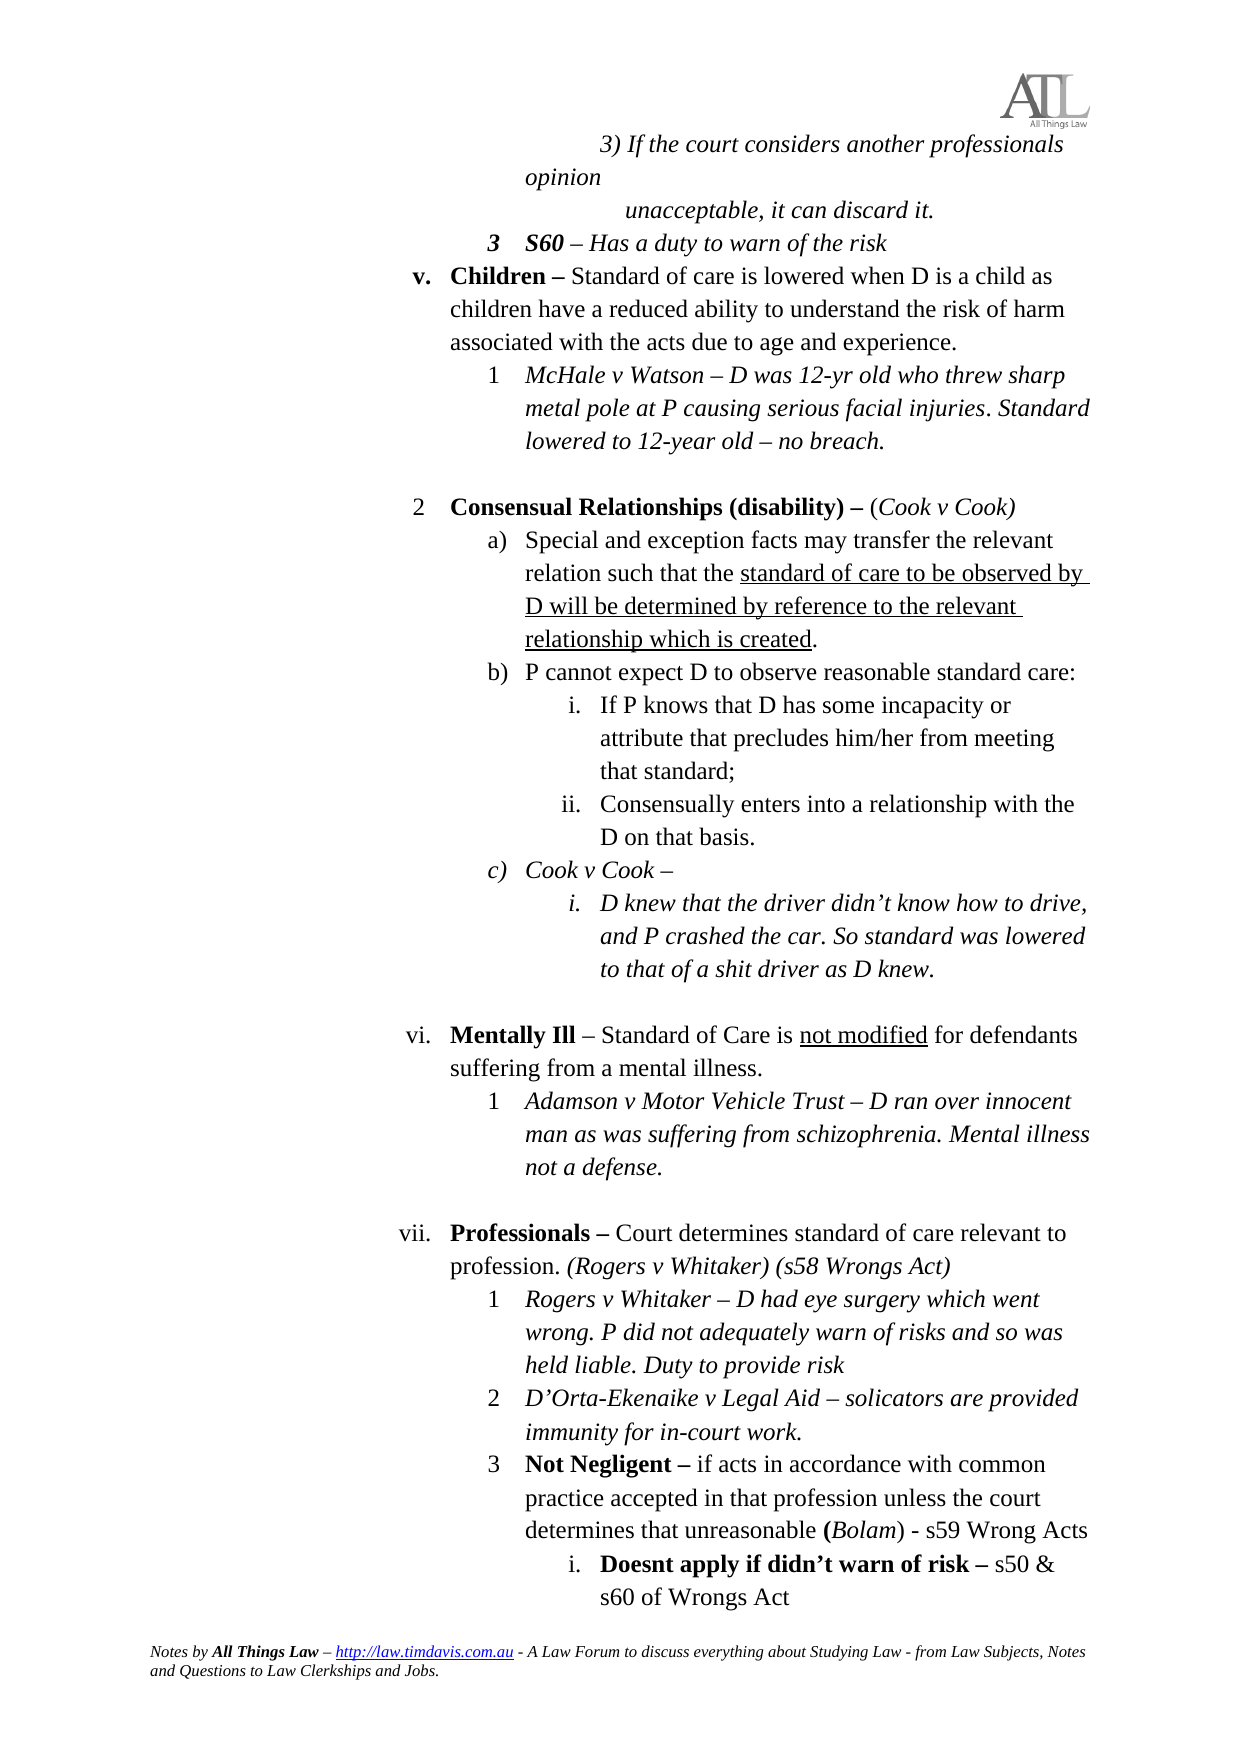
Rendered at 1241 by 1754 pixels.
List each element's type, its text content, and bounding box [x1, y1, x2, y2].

list Consensually enters into a relationship with the D on that basis. [581, 789, 1090, 851]
list S60 – Has a duty to warn of the risk [487, 228, 1090, 257]
list P cannot expect D to observe reasonable standard care: [487, 657, 1090, 686]
list D knew that the driver didn’t know how to drive, and P crashed the car. So standard was lowered to that of a shit driver as D knew. [581, 888, 1090, 983]
list unacceptable, it can discard it. [525, 195, 1090, 223]
list Not Negligent – if acts in accordance with common practice accepted in that profession unless the court determines that unreasonable (Bolam) - s59 Wrong Acts [487, 1449, 1090, 1544]
list McHale v Watson – D was 12-yr old who threw sharp metal pole at P causing serious facial injuries. Standard lowered to 12-year old – no breach. [487, 360, 1090, 455]
list Cook v Cook – [487, 855, 1090, 884]
list Adamson v Motor Vehicle Trust – D ran over innocent man as was suffering from schizophrenia. Mental illness not a defense. [487, 1086, 1090, 1181]
list D’Orta-Ekenaike v Legal Aid – solicators are provided immunity for in-court work. [487, 1383, 1090, 1445]
list Doesnt apply if didn’t warn of risk – s50 & s60 of Wrongs Act [581, 1549, 1090, 1610]
list Professionals – Court determines standard of care relevant to profession. (Rogers v Whitaker) (s58 Wrongs Act) [431, 1218, 1090, 1280]
list If P knows that D has some incapacity or attribute that precludes him/her from meeting that standard; [581, 690, 1090, 785]
picture [1000, 73, 1091, 129]
list Consensual Relationships (disability) – (Cook v Cook) [412, 492, 1090, 521]
list Children – Standard of care is lowered when D is a child as children have a reduced ability to understand the risk of harm associated with the acts due to age and experience. [431, 261, 1090, 356]
list 3) If the court considers another professionals opinion [525, 129, 1090, 191]
list Special and exception facts may transfer the relevant relation such that the standard of care to be observed by D will be determined by reference to the relevant relationship which is created. [487, 525, 1090, 653]
list Mentally Ill – Standard of Care is not modified for defendants suffering from a mental illness. [431, 1020, 1090, 1082]
list Rogers v Whitaker – D had eye surgery which went wrong. P did not adequately warn of risks and so was held liable. Duty to provide risk [487, 1284, 1090, 1379]
